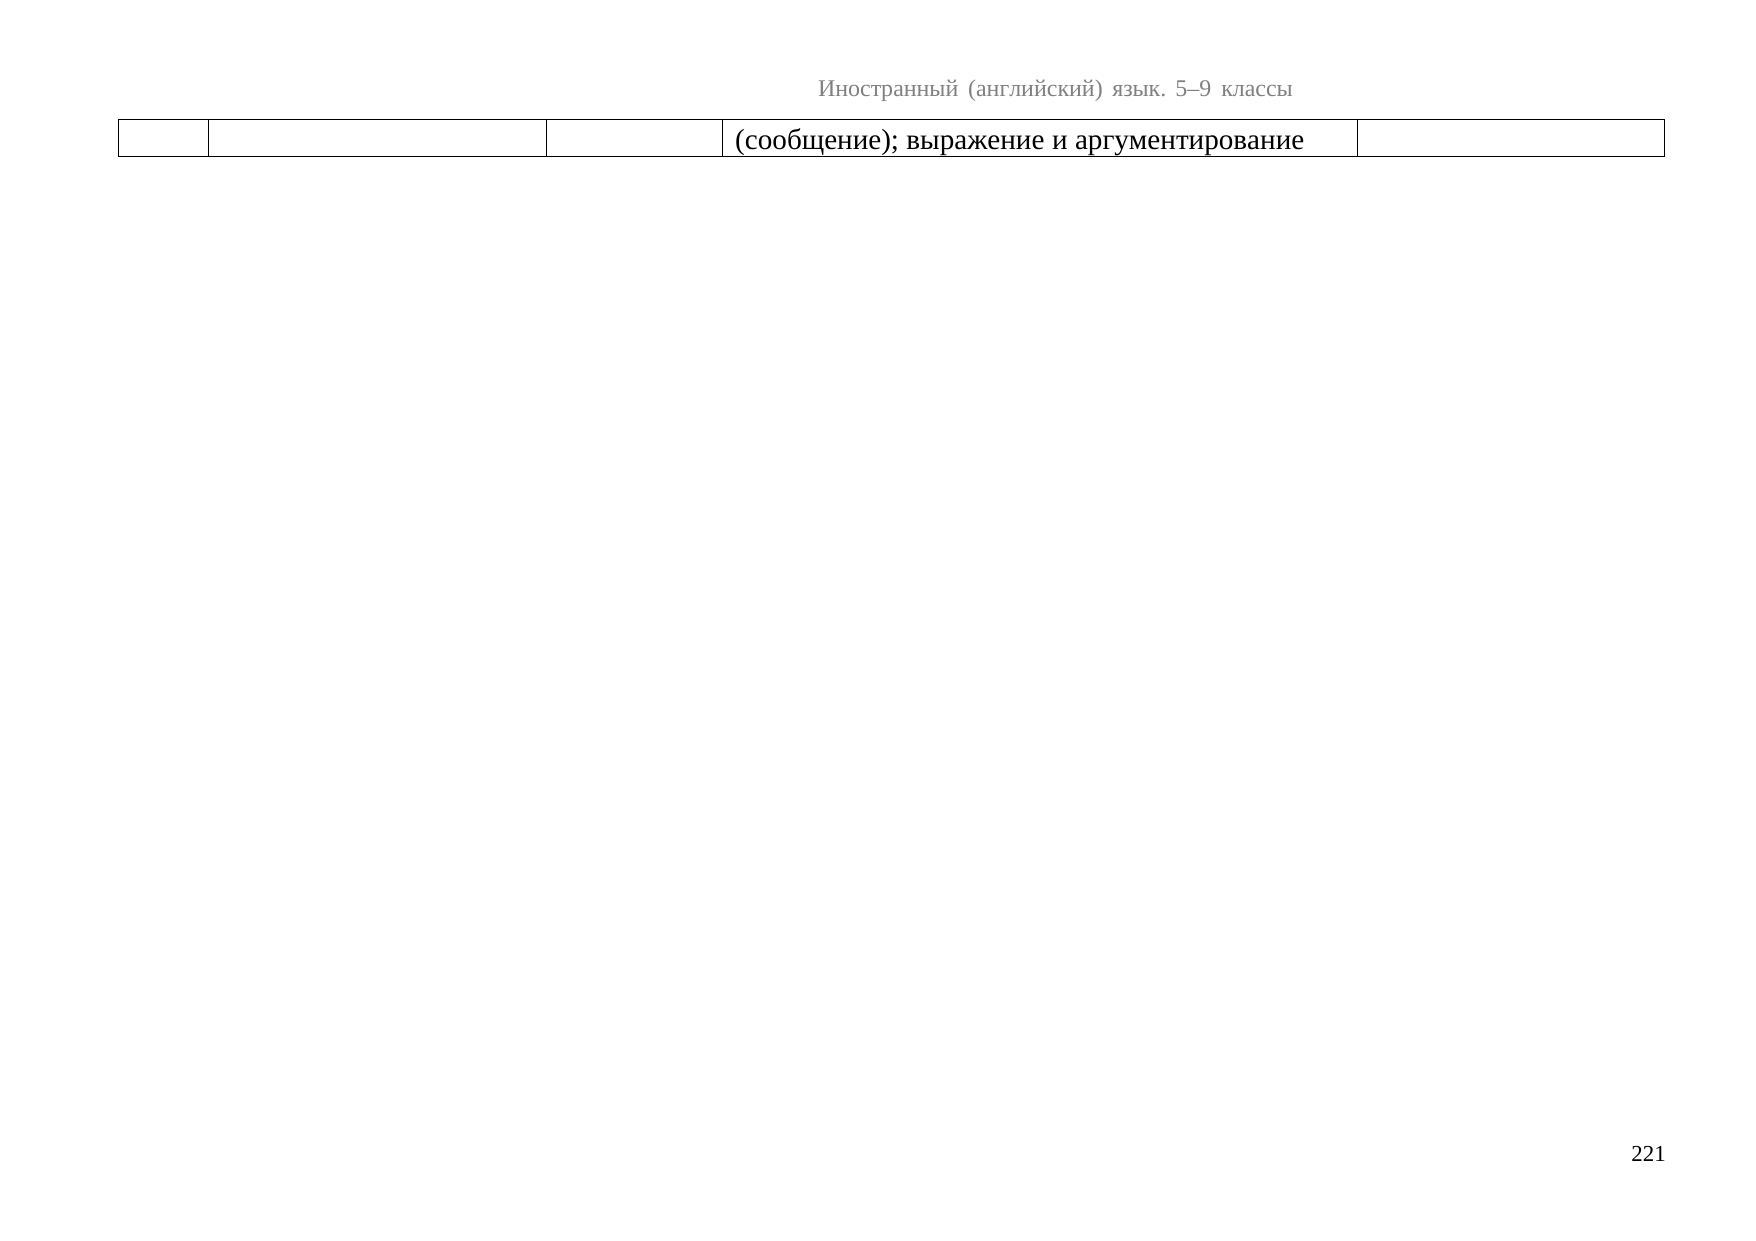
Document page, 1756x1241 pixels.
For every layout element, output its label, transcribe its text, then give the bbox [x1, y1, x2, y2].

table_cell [723, 120, 1357, 156]
table_cell 11 [547, 120, 722, 156]
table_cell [209, 120, 546, 156]
table_cell 8.1 [119, 120, 208, 156]
